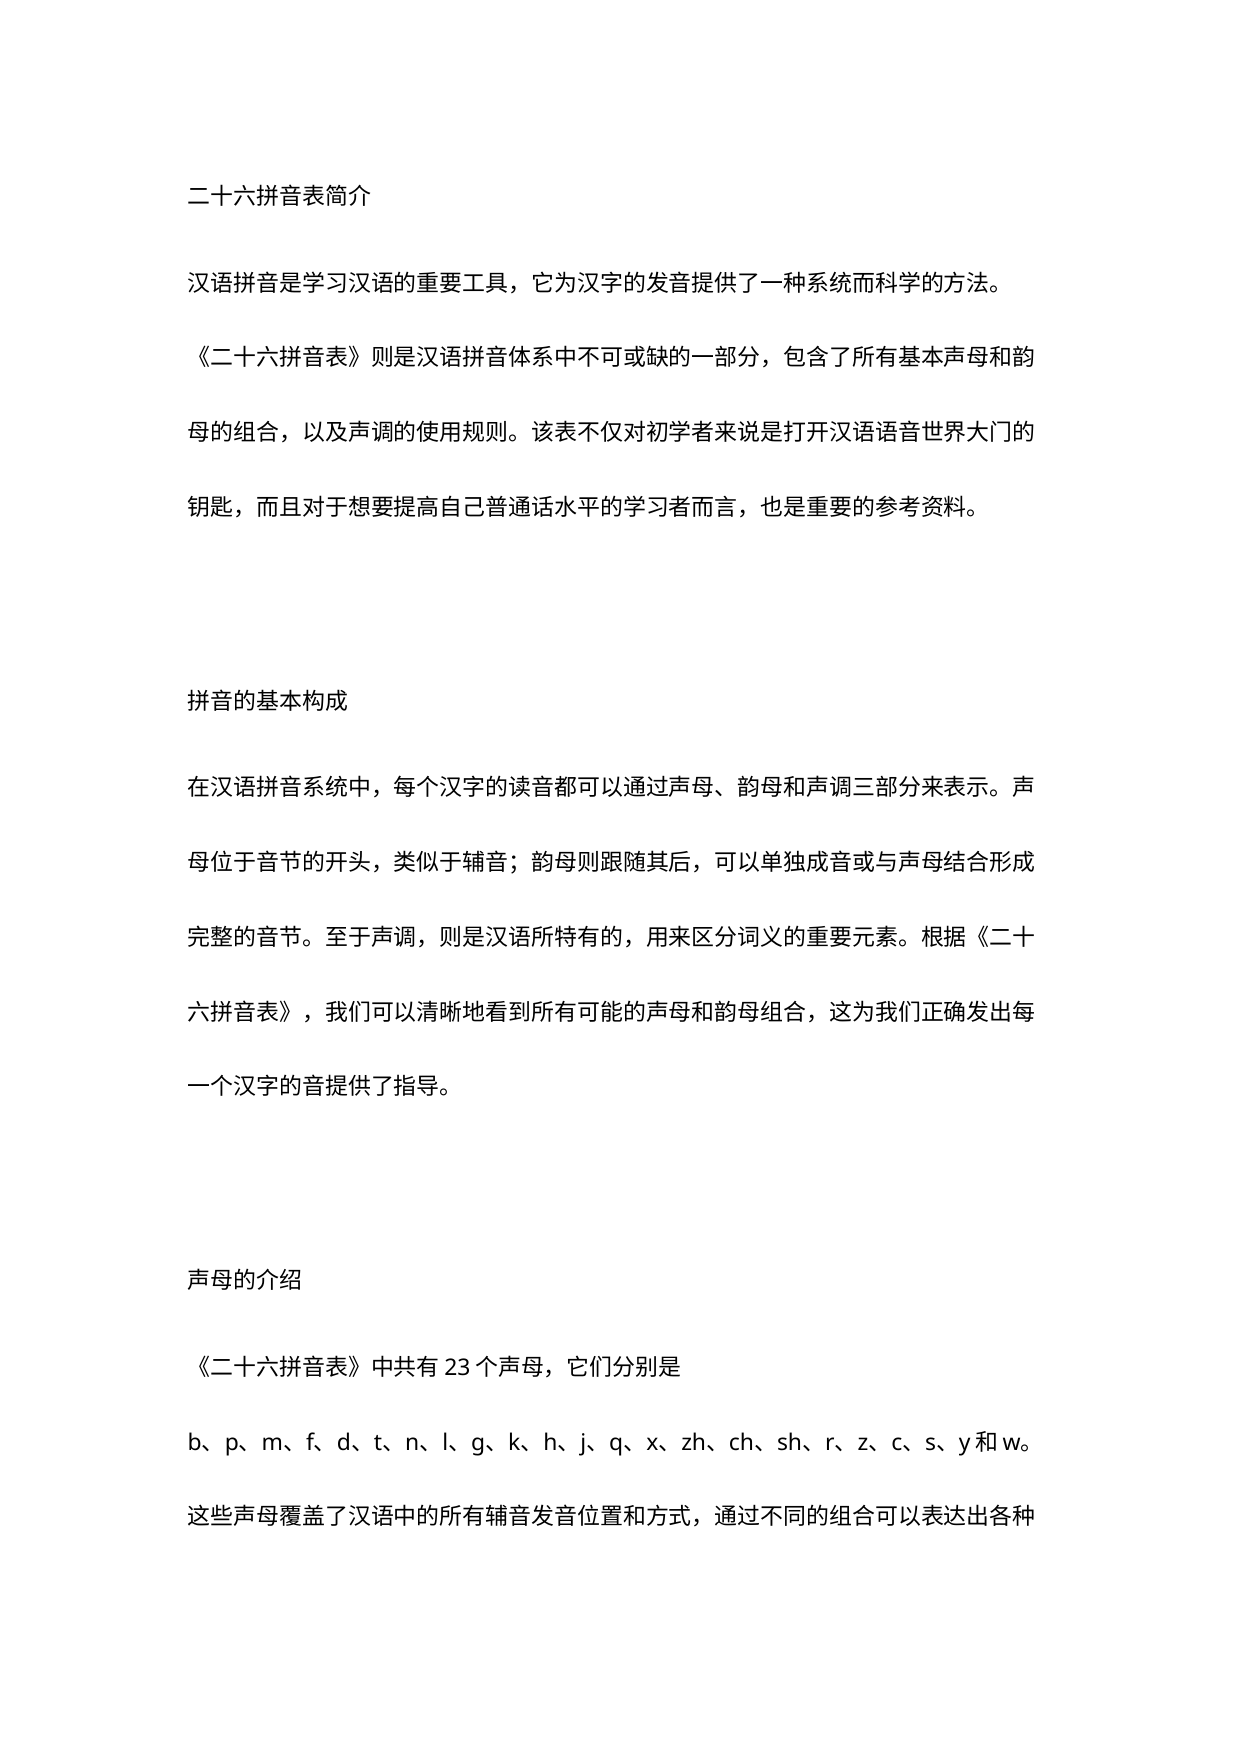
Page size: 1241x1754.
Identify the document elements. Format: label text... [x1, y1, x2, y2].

text 拼音的基本构成 [187, 667, 1053, 732]
text 汉语拼音是学习汉语的重要工具，它为汉字的发音提供了一种系统而科学的方法。《二十六拼音表》则是汉语拼音体系中不可或缺的一部分，包含了所有基本声母和韵母的组合，以及声调的使用规则。该表不仅对初学者来说是打开汉语语音世界大门的钥匙，而且对于想要提高自己普通话水平的学习者而言，也是重要的参考资料。 [187, 248, 1053, 538]
text 声母的介绍 [187, 1246, 1053, 1311]
text 在汉语拼音系统中，每个汉字的读音都可以通过声母、韵母和声调三部分来表示。声母位于音节的开头，类似于辅音；韵母则跟随其后，可以单独成音或与声母结合形成完整的音节。至于声调，则是汉语所特有的，用来区分词义的重要元素。根据《二十六拼音表》，我们可以清晰地看到所有可能的声母和韵母组合，这为我们正确发出每一个汉字的音提供了指导。 [187, 753, 1053, 1117]
text 二十六拼音表简介 [187, 162, 1053, 227]
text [187, 1333, 1053, 1547]
